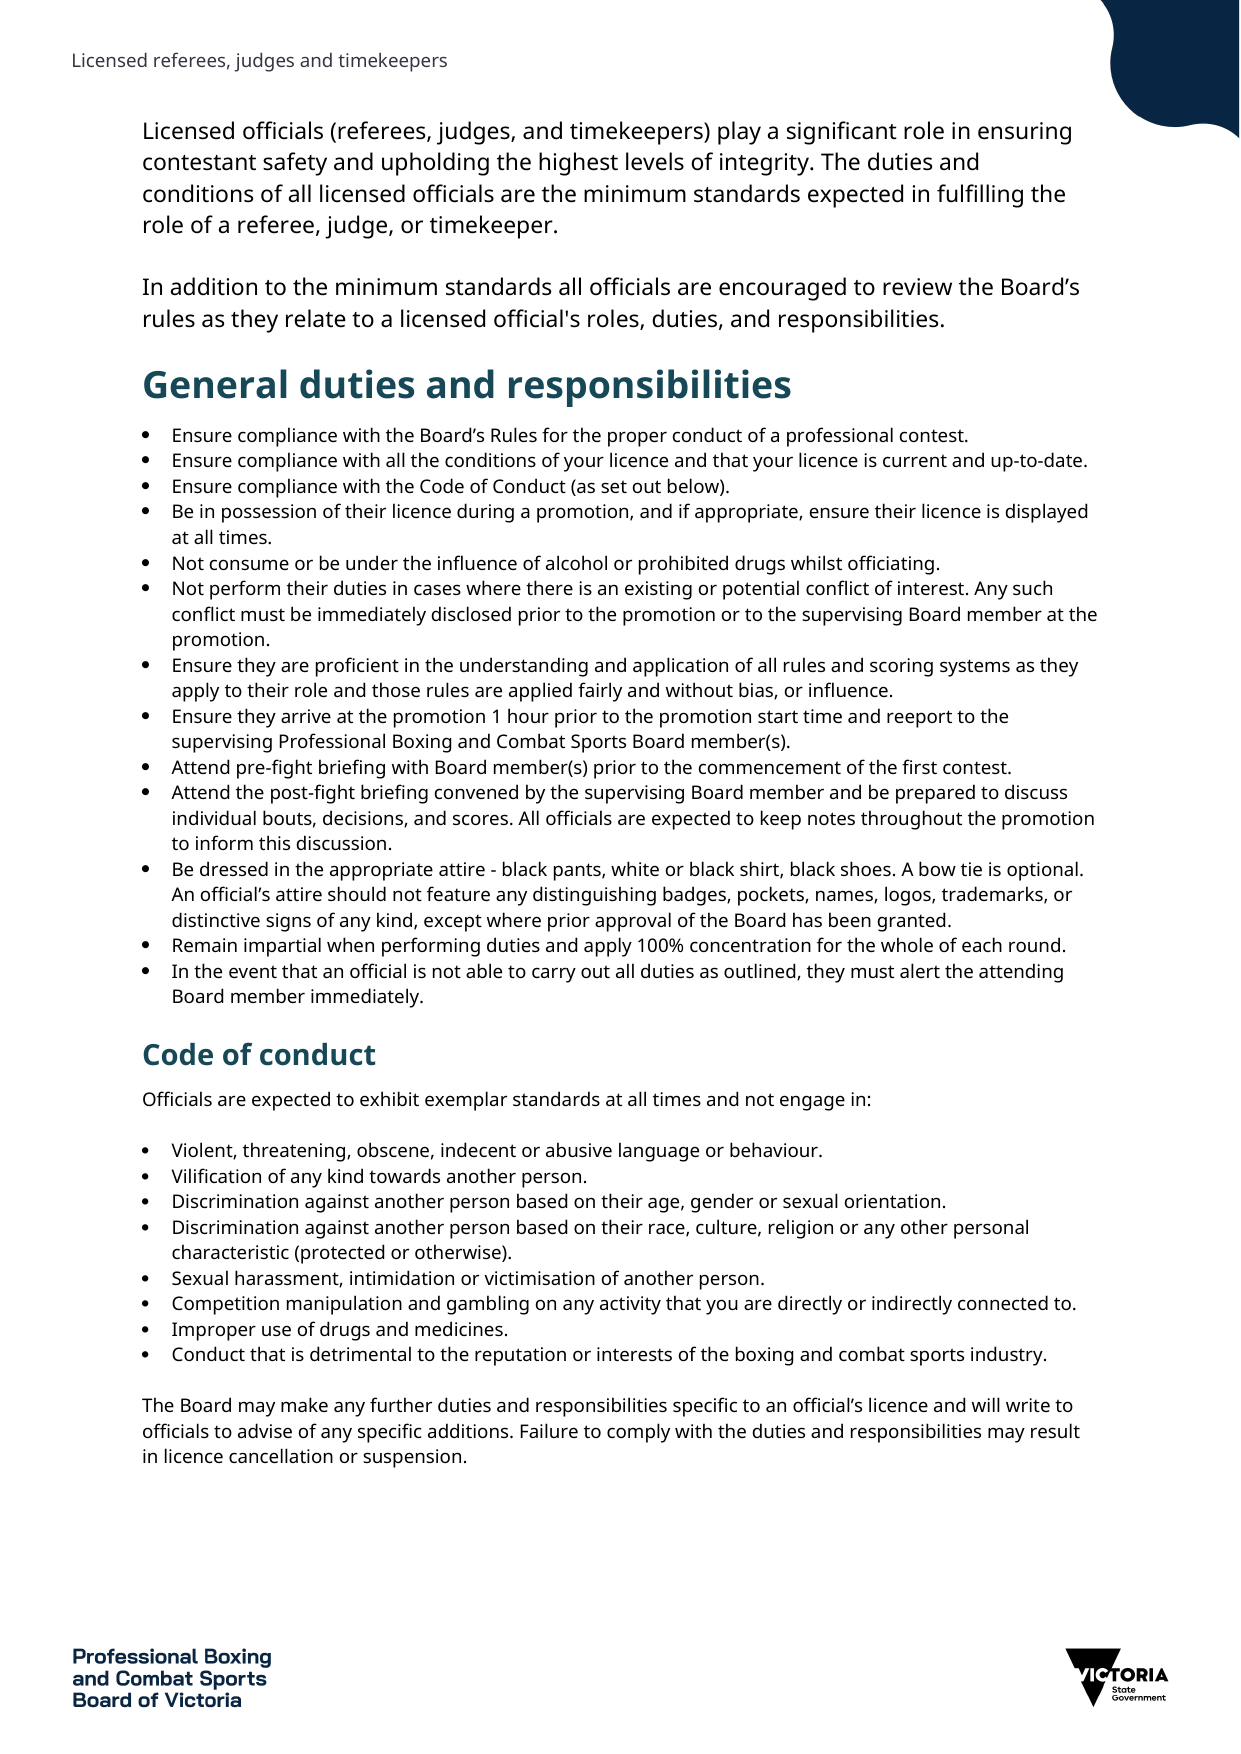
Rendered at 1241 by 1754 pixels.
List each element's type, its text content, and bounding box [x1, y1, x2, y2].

list Attend the post-fight briefing convened by the supervising Board member and be prepared to discuss individual bouts, decisions, and scores. All officials are expected to keep notes throughout the promotion to inform this discussion. [142, 779, 1098, 856]
list Attend pre-fight briefing with Board member(s) prior to the commencement of the first contest. [142, 754, 1098, 779]
list In the event that an official is not able to carry out all duties as outlined, they must alert the attending Board member immediately. [142, 958, 1098, 1009]
picture [0, 1578, 1241, 1754]
text Licensed officials (referees, judges, and timekeepers) play a significant role in ensuring contestant safety and upholding the highest levels of integrity. The duties and conditions of all licensed officials are the minimum standards expected in fulfilling the role of a referee, judge, or timekeeper. [142, 115, 1098, 240]
picture [0, 0, 1241, 175]
list Ensure they are proficient in the understanding and application of all rules and scoring systems as they apply to their role and those rules are applied fairly and without bias, or influence. [142, 652, 1098, 703]
list Discrimination against another person based on their age, gender or sexual orientation. [142, 1188, 1098, 1214]
list Improper use of drugs and medicines. [142, 1316, 1098, 1342]
list Ensure they arrive at the promotion 1 hour prior to the promotion start time and reeport to the supervising Professional Boxing and Combat Sports Board member(s). [142, 703, 1098, 754]
subtitle General duties and responsibilities [142, 359, 1098, 410]
list Ensure compliance with the Code of Conduct (as set out below). [142, 473, 1098, 499]
list Vilification of any kind towards another person. [142, 1163, 1098, 1188]
text Officials are expected to exhibit exemplar standards at all times and not engage in: [142, 1086, 1098, 1112]
list Not consume or be under the influence of alcohol or prohibited drugs whilst officiating. [142, 550, 1098, 575]
text In addition to the minimum standards all officials are encouraged to review the Board’s rules as they relate to a licensed official's roles, duties, and responsibilities. [142, 271, 1098, 334]
list Conduct that is detrimental to the reputation or interests of the boxing and combat sports industry. [142, 1342, 1098, 1367]
list Ensure compliance with all the conditions of your licence and that your licence is current and up-to-date. [142, 448, 1098, 473]
list Sexual harassment, intimidation or victimisation of another person. [142, 1265, 1098, 1291]
list Violent, threatening, obscene, indecent or abusive language or behaviour. [142, 1137, 1098, 1163]
list Be in possession of their licence during a promotion, and if appropriate, ensure their licence is displayed at all times. [142, 499, 1098, 550]
list Discrimination against another person based on their race, culture, religion or any other personal characteristic (protected or otherwise). [142, 1214, 1098, 1265]
list Not perform their duties in cases where there is an existing or potential conflict of interest. Any such conflict must be immediately disclosed prior to the promotion or to the supervising Board member at the promotion. [142, 575, 1098, 652]
list Be dressed in the appropriate attire - black pants, white or black shirt, black shoes. A bow tie is optional. An official’s attire should not feature any distinguishing badges, pockets, names, logos, trademarks, or distinctive signs of any kind, except where prior approval of the Board has been granted. [142, 856, 1098, 933]
text The Board may make any further duties and responsibilities specific to an official’s licence and will write to officials to advise of any specific additions. Failure to comply with the duties and responsibilities may result in licence cancellation or suspension. [142, 1393, 1098, 1469]
subtitle Code of conduct [142, 1034, 1098, 1074]
list Ensure compliance with the Board’s Rules for the proper conduct of a professional contest. [142, 422, 1098, 448]
list Remain impartial when performing duties and apply 100% concentration for the whole of each round. [142, 933, 1098, 958]
list Competition manipulation and gambling on any activity that you are directly or indirectly connected to. [142, 1291, 1098, 1316]
